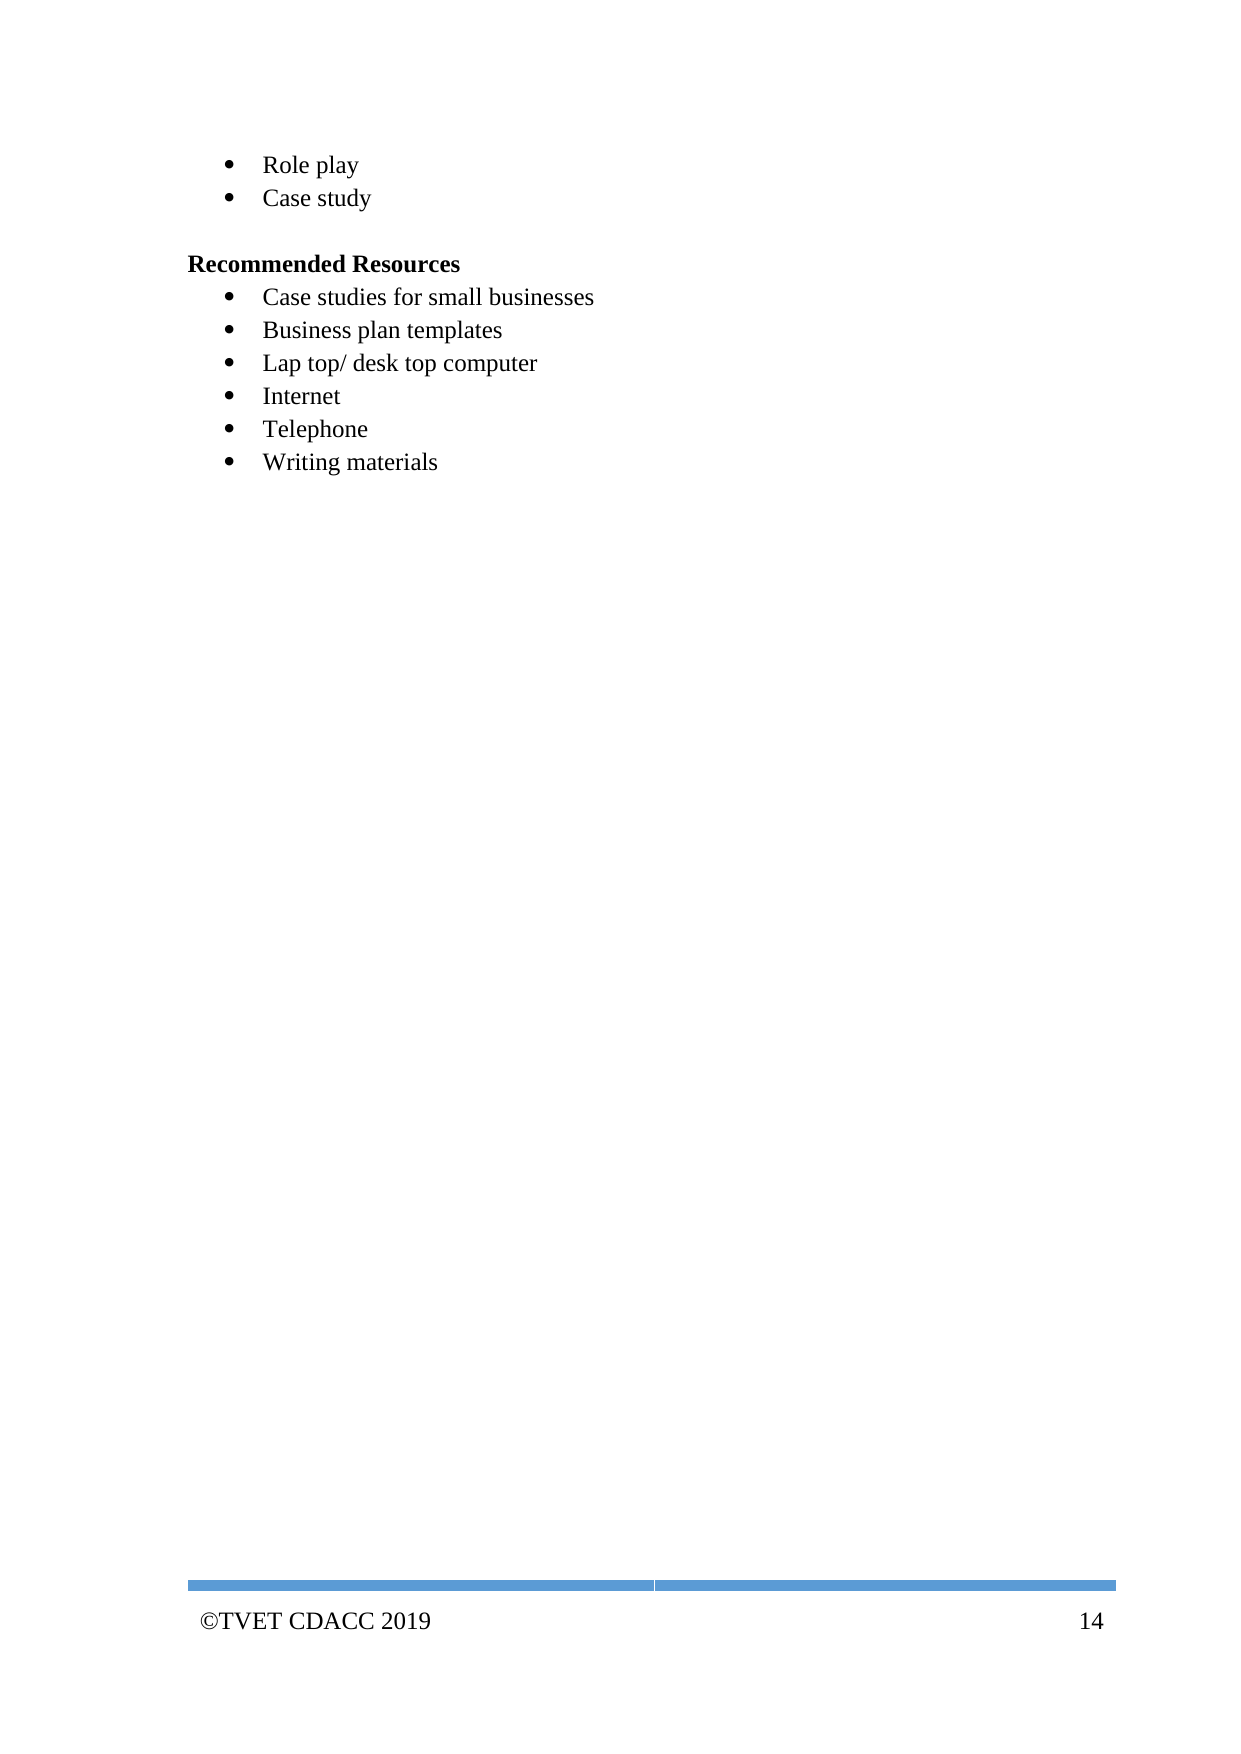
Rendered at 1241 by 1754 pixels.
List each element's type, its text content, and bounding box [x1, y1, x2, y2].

list Writing materials [225, 447, 1116, 476]
list Internet [225, 381, 1116, 410]
text Recommended Resources [187, 249, 1116, 278]
list Business plan templates [225, 315, 1116, 344]
list Lap top/ desk top computer [225, 348, 1116, 377]
list Case studies for small businesses [225, 282, 1116, 311]
list Case study [225, 183, 1116, 212]
list Role play [225, 150, 1116, 179]
list Telephone [225, 414, 1116, 443]
